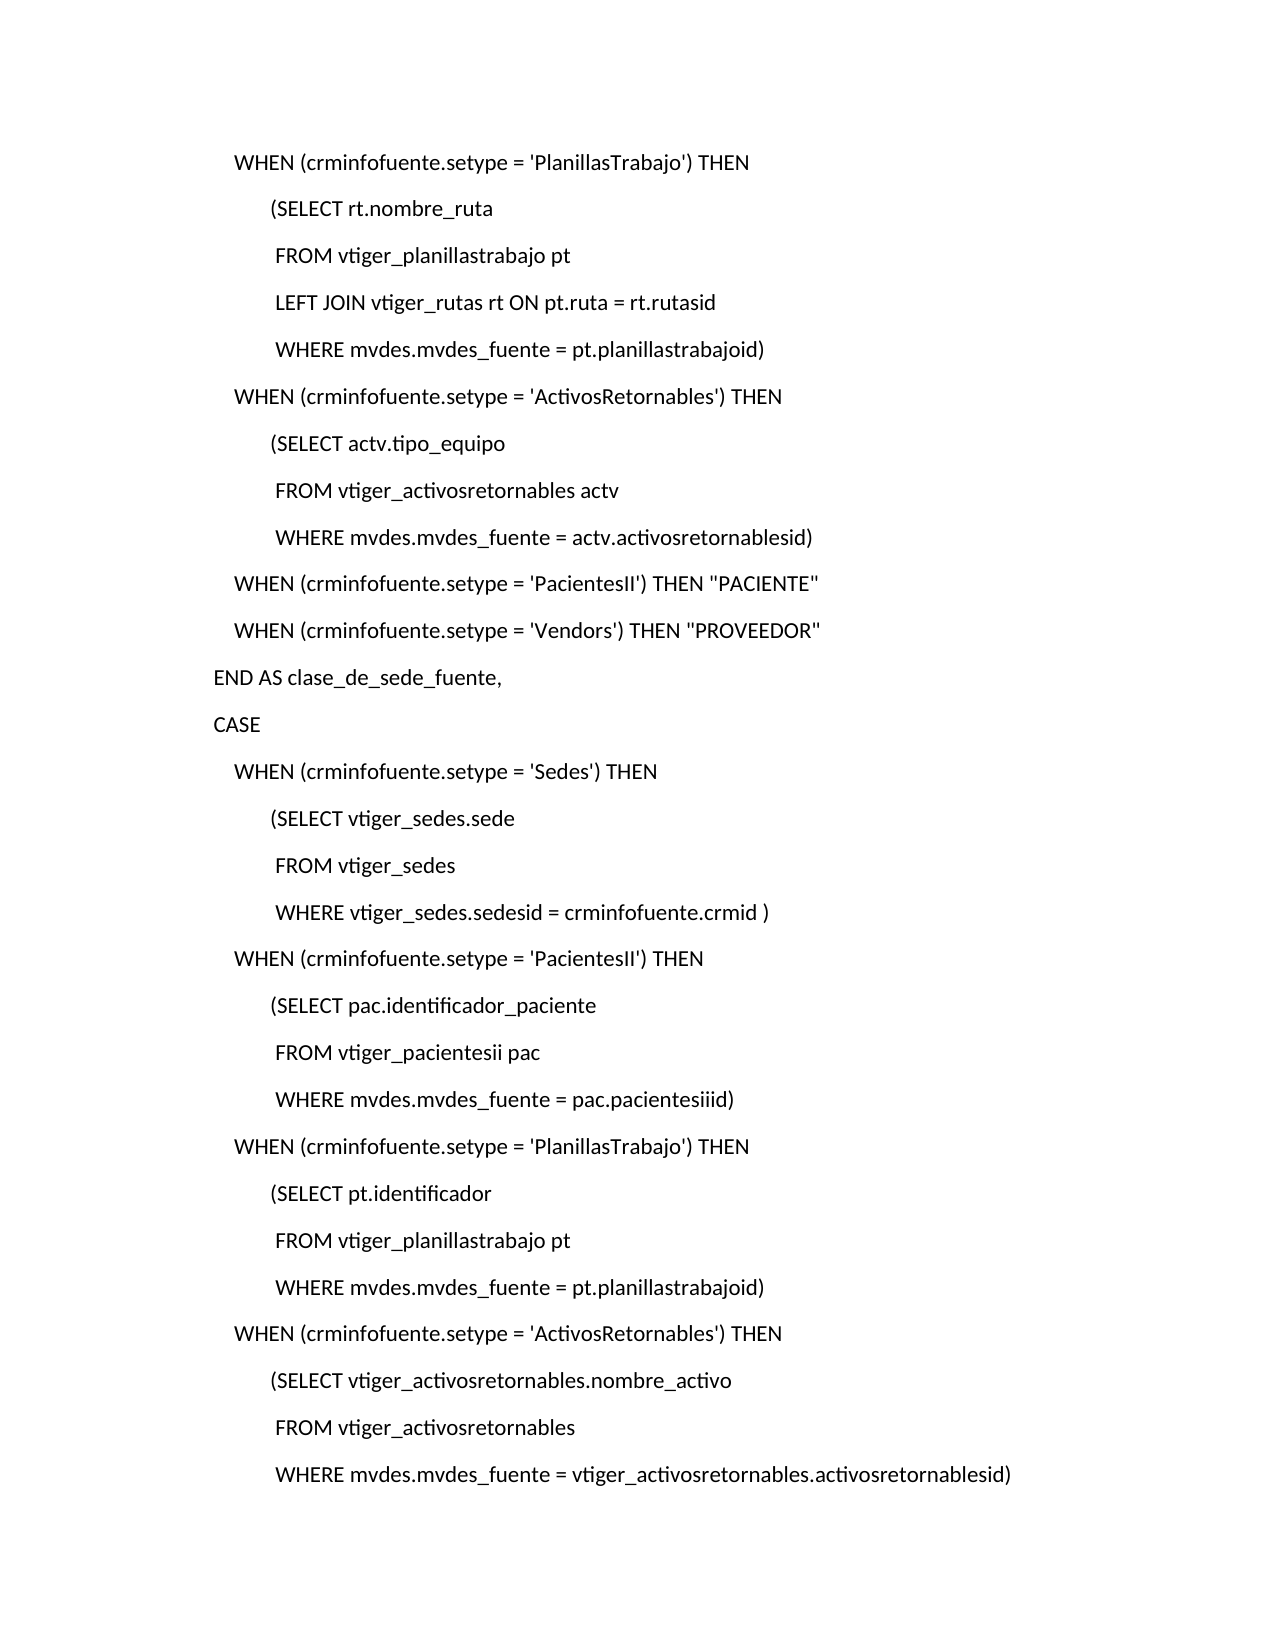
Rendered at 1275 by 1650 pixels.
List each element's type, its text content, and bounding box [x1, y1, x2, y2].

text WHEN (crminfofuente.setype = 'PlanillasTrabajo') THEN [177, 1132, 1098, 1160]
text FROM vtiger_planillastrabajo pt [177, 1226, 1098, 1254]
text WHEN (crminfofuente.setype = 'PlanillasTrabajo') THEN [177, 148, 1098, 176]
text WHERE mvdes.mvdes_fuente = pt.planillastrabajoid) [177, 335, 1098, 363]
text CASE [177, 710, 1098, 738]
text LEFT JOIN vtiger_rutas rt ON pt.ruta = rt.rutasid [177, 288, 1098, 316]
text WHERE mvdes.mvdes_fuente = pt.planillastrabajoid) [177, 1273, 1098, 1301]
text FROM vtiger_sedes [177, 851, 1098, 879]
text FROM vtiger_planillastrabajo pt [177, 241, 1098, 269]
text WHERE mvdes.mvdes_fuente = vtiger_activosretornables.activosretornablesid) [177, 1460, 1098, 1488]
text WHERE vtiger_sedes.sedesid = crminfofuente.crmid ) [177, 898, 1098, 926]
text WHEN (crminfofuente.setype = 'PacientesII') THEN "PACIENTE" [177, 569, 1098, 597]
text WHEN (crminfofuente.setype = 'Vendors') THEN "PROVEEDOR" [177, 616, 1098, 644]
text (SELECT pac.identificador_paciente [177, 991, 1098, 1019]
text WHEN (crminfofuente.setype = 'ActivosRetornables') THEN [177, 1319, 1098, 1347]
text WHEN (crminfofuente.setype = 'Sedes') THEN [177, 757, 1098, 785]
text WHEN (crminfofuente.setype = 'ActivosRetornables') THEN [177, 382, 1098, 410]
text (SELECT vtiger_sedes.sede [177, 804, 1098, 832]
text (SELECT vtiger_activosretornables.nombre_activo [177, 1366, 1098, 1394]
text (SELECT actv.tipo_equipo [177, 429, 1098, 457]
text (SELECT pt.identificador [177, 1179, 1098, 1207]
text FROM vtiger_activosretornables actv [177, 476, 1098, 504]
text END AS clase_de_sede_fuente, [177, 663, 1098, 691]
text (SELECT rt.nombre_ruta [177, 194, 1098, 222]
text WHEN (crminfofuente.setype = 'PacientesII') THEN [177, 944, 1098, 972]
text WHERE mvdes.mvdes_fuente = pac.pacientesiiid) [177, 1085, 1098, 1113]
text FROM vtiger_pacientesii pac [177, 1038, 1098, 1066]
text FROM vtiger_activosretornables [177, 1413, 1098, 1441]
text WHERE mvdes.mvdes_fuente = actv.activosretornablesid) [177, 523, 1098, 551]
